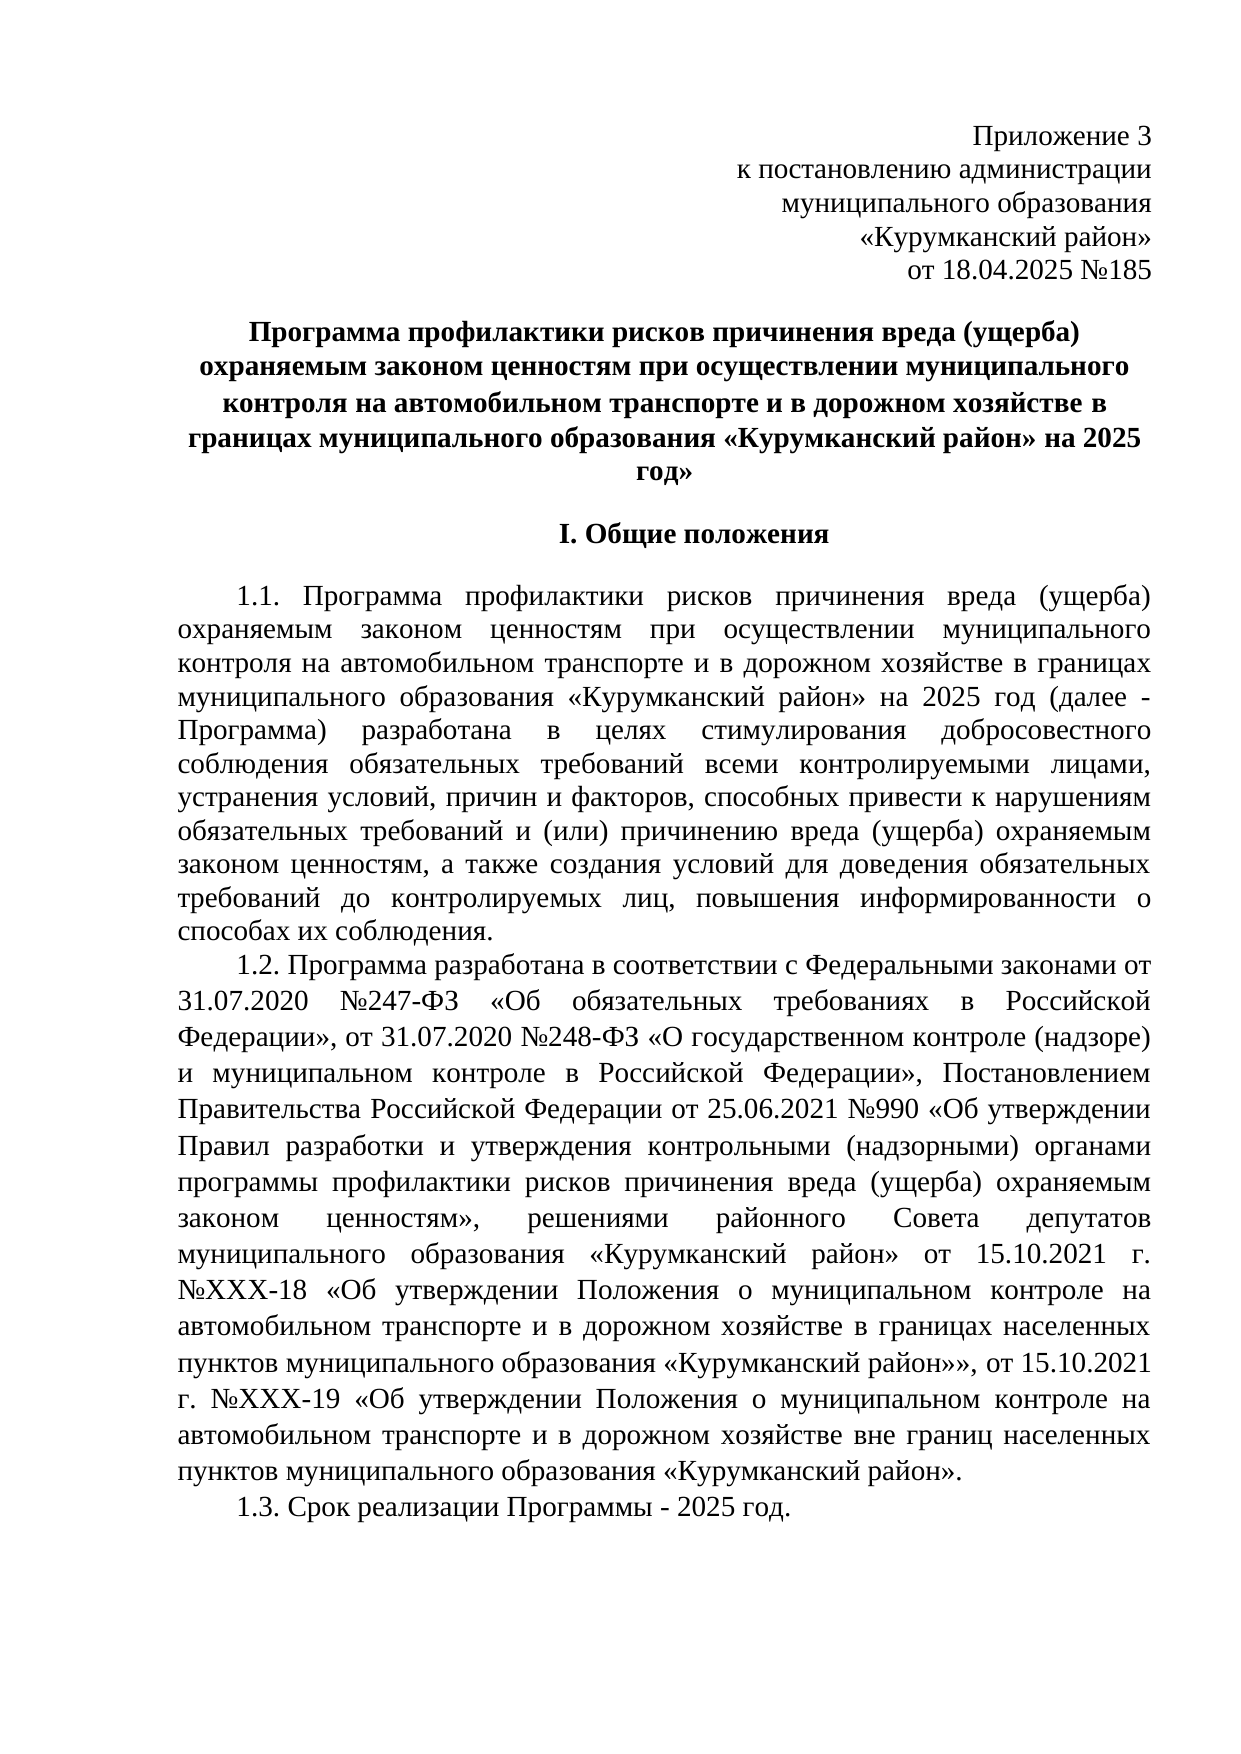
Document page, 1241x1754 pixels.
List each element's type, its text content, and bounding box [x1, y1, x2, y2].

text муниципального образования [177, 185, 1152, 219]
text 1.1. Программа профилактики рисков причинения вреда (ущерба) охраняемым законом ценностям при осуществлении муниципального контроля на автомобильном транспорте и в дорожном хозяйстве в границах муниципального образования «Курумканский район» на 2025 год (далее - Программа) разработана в целях стимулирования добросовестного соблюдения обязательных требований всеми контролируемыми лицами, устранения условий, причин и факторов, способных привести к нарушениям обязательных требований и (или) причинению вреда (ущерба) охраняемым законом ценностям, а также создания условий для доведения обязательных требований до контролируемых лиц, повышения информированности о способах их соблюдения. [177, 578, 1152, 947]
text к постановлению администрации [177, 152, 1152, 185]
text 1.3. Срок реализации Программы - 2025 год. [177, 1489, 1152, 1523]
text I. Общие положения [177, 516, 1152, 549]
text «Курумканский район» [177, 219, 1152, 252]
text от 18.04.2025 №185 [177, 252, 1152, 286]
text 1.2. Программа разработана в соответствии с Федеральными законами от 31.07.2020 №247-ФЗ «Об обязательных требованиях в Российской Федерации», от 31.07.2020 №248-ФЗ «О государственном контроле (надзоре) и муниципальном контроле в Российской Федерации», Постановлением Правительства Российской Федерации от 25.06.2021 №990 «Об утверждении Правил разработки и утверждения контрольными (надзорными) органами программы профилактики рисков причинения вреда (ущерба) охраняемым законом ценностям», решениями районного Совета депутатов муниципального образования «Курумканский район» от 15.10.2021 г. №XXX-18 «Об утверждении Положения о муниципальном контроле на автомобильном транспорте и в дорожном хозяйстве в границах населенных пунктов муниципального образования «Курумканский район»», от 15.10.2021 г. №XXX-19 «Об утверждении Положения о муниципальном контроле на автомобильном транспорте и в дорожном хозяйстве вне границ населенных пунктов муниципального образования «Курумканский район». [177, 947, 1152, 1487]
text Программа профилактики рисков причинения вреда (ущерба) охраняемым законом ценностям при осуществлении муниципального контроля на автомобильном транспорте и в дорожном хозяйстве в границах муниципального образования «Курумканский район» на 2025 год» [177, 314, 1152, 487]
text Приложение 3 [177, 118, 1152, 152]
